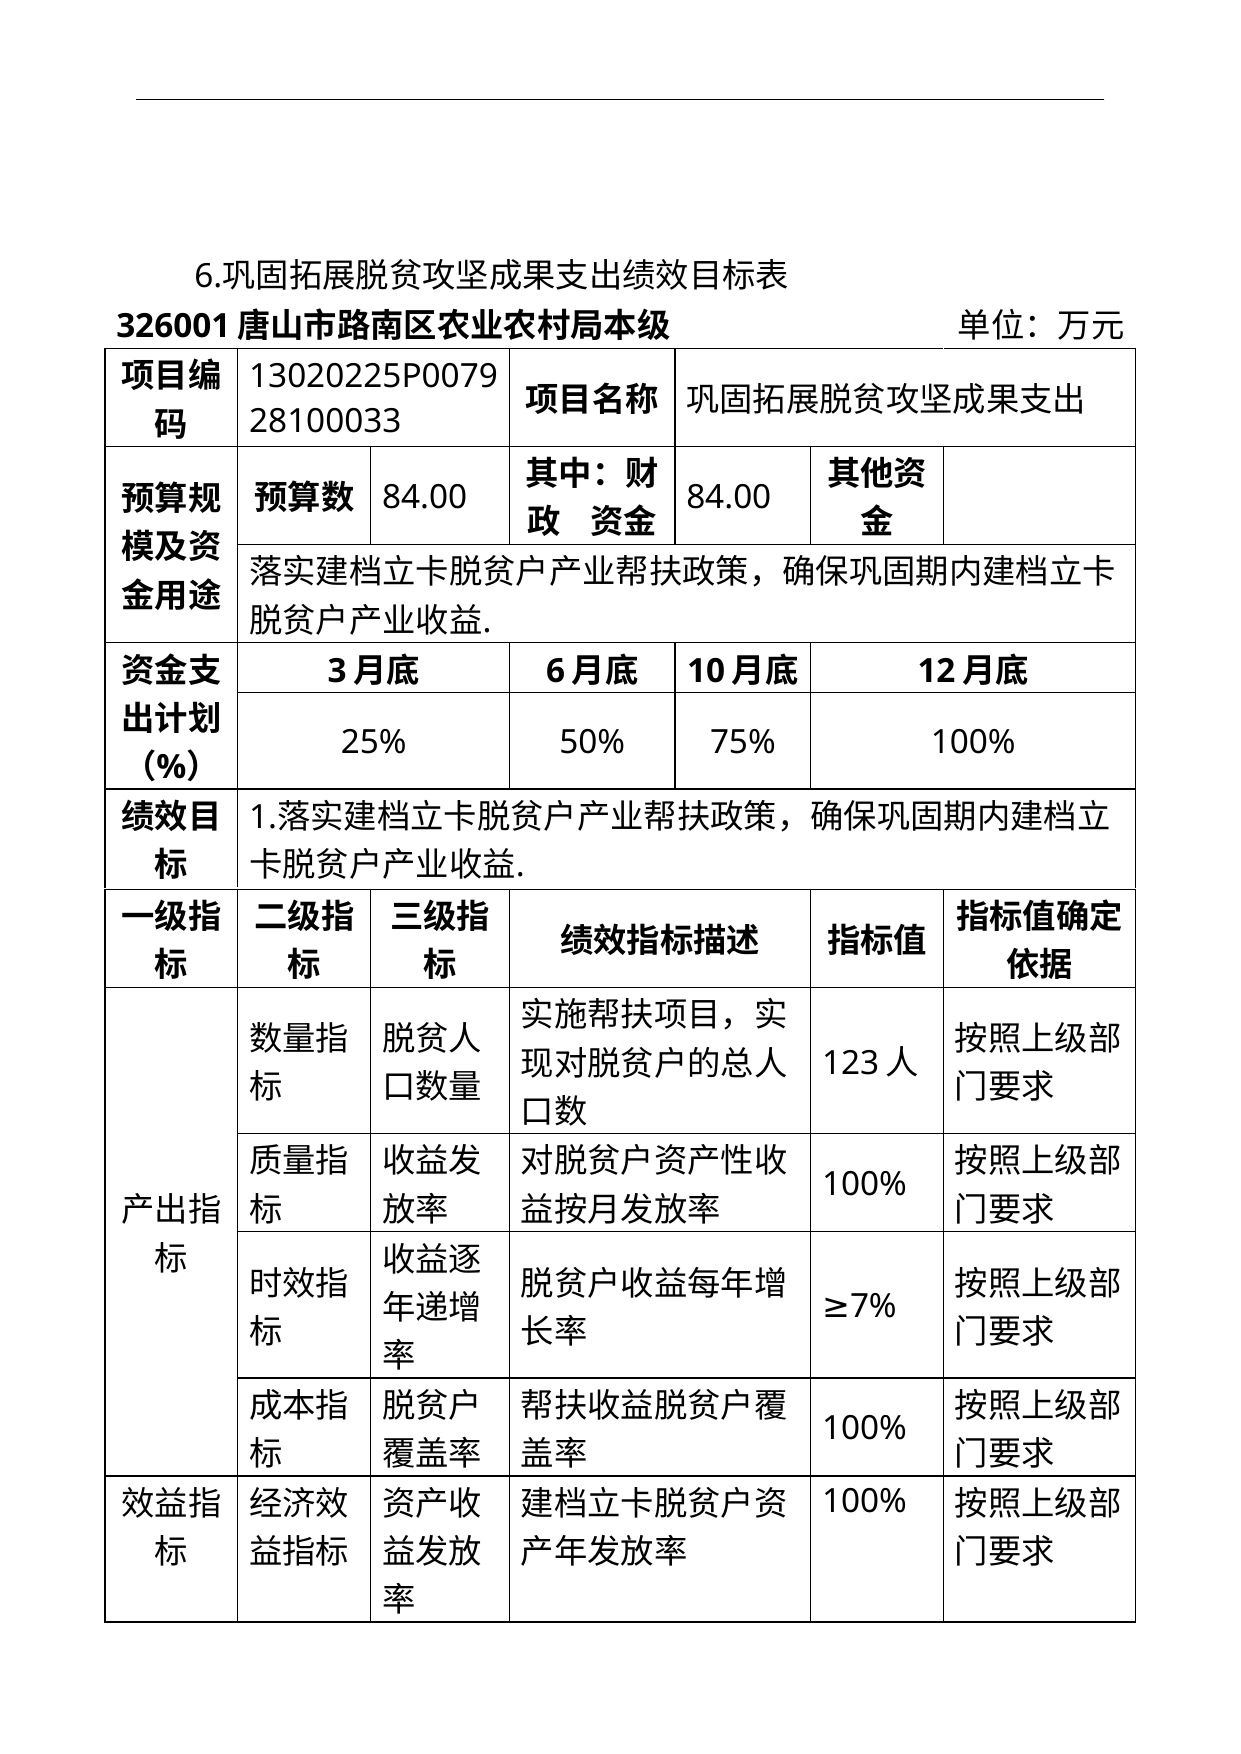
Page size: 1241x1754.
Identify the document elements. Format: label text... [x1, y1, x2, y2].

table_cell 资金支出计划（%） [106, 643, 237, 788]
table_cell 按照上级部门要求 [944, 988, 1135, 1133]
table_cell 预算规模及资金用途 [106, 447, 237, 642]
table_cell 10月底 [676, 643, 810, 692]
table_cell 效益指标 [106, 1477, 237, 1621]
table_cell 其他资金 [811, 447, 943, 543]
table_cell 6月底 [510, 643, 674, 692]
table_cell 按照上级部门要求 [944, 1134, 1135, 1231]
table_cell [944, 447, 1135, 543]
table_header 一级指标 [106, 890, 237, 986]
table_cell 12月底 [811, 643, 1135, 692]
table_cell 100% [811, 1379, 943, 1475]
table_cell 数量指标 [238, 988, 370, 1133]
table_cell 脱贫人口数量 [371, 988, 509, 1133]
table_cell 100% [811, 693, 1135, 788]
table_header 三级指标 [371, 890, 509, 986]
table_cell 经济效益指标 [238, 1477, 370, 1621]
table_cell 其中：财政 资金 [510, 447, 674, 543]
table_cell 84.00 [676, 447, 810, 543]
text 6.巩固拓展脱贫攻坚成果支出绩效目标表 [136, 252, 1104, 297]
table_cell 帮扶收益脱贫户覆盖率 [510, 1379, 810, 1475]
table_cell 收益逐年递增率 [371, 1232, 509, 1377]
table_cell 123人 [811, 988, 943, 1133]
table_cell 25% [238, 693, 509, 788]
table_cell 13020225P007928100033 [238, 349, 509, 446]
table_cell 时效指标 [238, 1232, 370, 1377]
table_cell 对脱贫户资产性收益按月发放率 [510, 1134, 810, 1231]
table_cell 按照上级部门要求 [944, 1477, 1135, 1621]
table_cell 100% [811, 1477, 943, 1621]
table_cell 建档立卡脱贫户资产年发放率 [510, 1477, 810, 1621]
table_header 指标值确定依据 [944, 890, 1135, 986]
table_cell ≥7% [811, 1232, 943, 1377]
table_cell 75% [676, 693, 810, 788]
table_cell 成本指标 [238, 1379, 370, 1475]
table_cell 100% [811, 1134, 943, 1231]
table_cell 按照上级部门要求 [944, 1232, 1135, 1377]
table_header 二级指标 [238, 890, 370, 986]
table_cell 绩效目标 [106, 790, 237, 887]
table_cell 项目名称 [510, 349, 674, 446]
table_cell 脱贫户覆盖率 [371, 1379, 509, 1475]
table_cell 收益发放率 [371, 1134, 509, 1231]
table_header 326001唐山市路南区农业农村局本级 [106, 299, 943, 347]
table_cell 落实建档立卡脱贫户产业帮扶政策，确保巩固期内建档立卡脱贫户产业收益. [238, 545, 1135, 642]
table_cell 脱贫户收益每年增长率 [510, 1232, 810, 1377]
table_cell 84.00 [371, 447, 509, 543]
table_cell 质量指标 [238, 1134, 370, 1231]
table_cell 巩固拓展脱贫攻坚成果支出 [676, 349, 1135, 446]
table_header 单位：万元 [944, 299, 1135, 347]
table_cell 按照上级部门要求 [944, 1379, 1135, 1475]
table_cell 50% [510, 693, 674, 788]
table_cell 资产收益发放率 [371, 1477, 509, 1621]
table_cell 预算数 [238, 447, 370, 543]
table_cell 3月底 [238, 643, 509, 692]
table_cell 产出指标 [106, 988, 237, 1475]
table_cell 1.落实建档立卡脱贫户产业帮扶政策，确保巩固期内建档立卡脱贫户产业收益. [238, 790, 1135, 887]
table_cell 实施帮扶项目，实现对脱贫户的总人口数 [510, 988, 810, 1133]
table_header 指标值 [811, 890, 943, 986]
table_header 绩效指标描述 [510, 890, 810, 986]
table_cell 项目编码 [106, 349, 237, 446]
